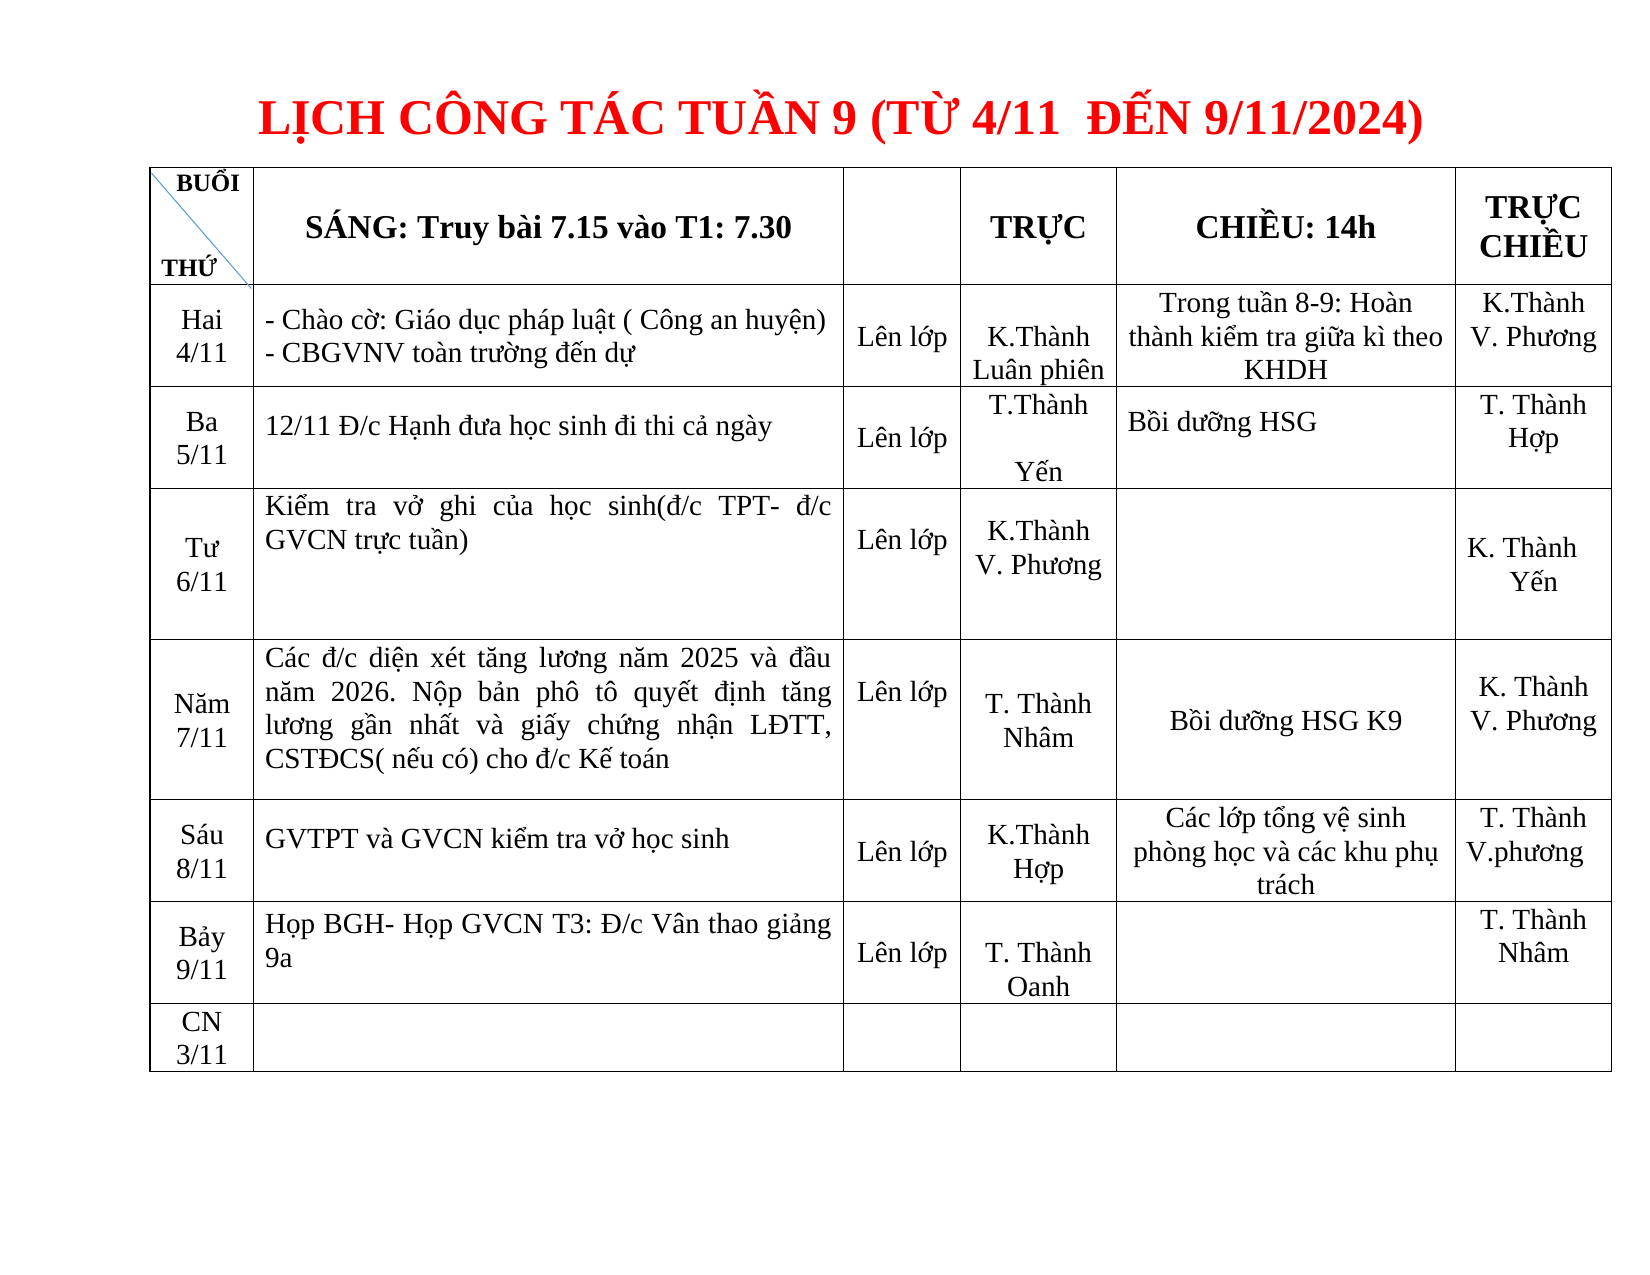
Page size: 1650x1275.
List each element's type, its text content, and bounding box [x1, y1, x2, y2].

table_header BUỔI THỨ [151, 168, 253, 284]
table_cell K.Thành V. Phương [961, 489, 1116, 639]
table_cell Lên lớp [844, 285, 960, 386]
table_cell [254, 1004, 843, 1071]
table_cell T. Thành V.phương [1456, 800, 1611, 901]
table_cell T. Thành Hợp [1456, 387, 1611, 487]
table_cell - Chào cờ: Giáo dục pháp luật ( Công an huyện) - CBGVNV toàn trường đến dự [254, 285, 843, 386]
table_cell Lên lớp [844, 489, 960, 639]
table_cell T. Thành Oanh [961, 902, 1116, 1003]
table_cell Trong tuần 8-9: Hoàn thành kiểm tra giữa kì theo KHDH [1117, 285, 1455, 386]
table_cell K.Thành Hợp [961, 800, 1116, 901]
table_cell 12/11 Đ/c Hạnh đưa học sinh đi thi cả ngày [254, 387, 843, 487]
table_cell Lên lớp [844, 902, 960, 1003]
table_cell T. Thành Nhâm [961, 640, 1116, 799]
table_cell [844, 1004, 960, 1071]
table_cell Lên lớp [844, 387, 960, 487]
table_cell K. Thành V. Phương [1456, 640, 1611, 799]
table_cell K.Thành Luân phiên [961, 285, 1116, 386]
table_cell GVTPT và GVCN kiểm tra vở học sinh [254, 800, 843, 901]
table_cell K. Thành Yến [1456, 489, 1611, 639]
table_cell Bồi dưỡng HSG K9 [1117, 640, 1455, 799]
table_header TRỰC CHIỀU [1456, 168, 1611, 284]
table_header CHIỀU: 14h [1117, 168, 1455, 284]
table_cell Năm 7/11 [151, 640, 253, 799]
table_cell T. Thành Nhâm [1456, 902, 1611, 1003]
table_header TRỰC [961, 168, 1116, 284]
table_cell CN 3/11 [151, 1004, 253, 1071]
table_cell [961, 1004, 1116, 1071]
table_header SÁNG: Truy bài 7.15 vào T1: 7.30 [254, 168, 843, 284]
table_cell Bảy 9/11 [151, 902, 253, 1003]
table_cell [1456, 1004, 1611, 1071]
table_cell [1117, 1004, 1455, 1071]
table_cell Các đ/c diện xét tăng lương năm 2025 và đầu năm 2026. Nộp bản phô tô quyết định tăng lương gần nhất và giấy chứng nhận LĐTT, CSTĐCS( nếu có) cho đ/c Kế toán [254, 640, 843, 799]
table_cell Lên lớp [844, 640, 960, 799]
table_cell Ba 5/11 [151, 387, 253, 487]
table_cell Tư 6/11 [151, 489, 253, 639]
table_cell Các lớp tổng vệ sinh phòng học và các khu phụ trách [1117, 800, 1455, 901]
table_cell K.Thành V. Phương [1456, 285, 1611, 386]
table_cell Hai 4/11 [151, 285, 253, 386]
table_cell Lên lớp [844, 800, 960, 901]
table_header [844, 168, 960, 284]
table_cell Kiểm tra vở ghi của học sinh(đ/c TPT- đ/c GVCN trực tuần) [254, 489, 843, 639]
text LỊCH CÔNG TÁC TUẦN 9 (TỪ 4/11 ĐẾN 9/11/2024) [150, 88, 1532, 146]
table_cell Sáu 8/11 [151, 800, 253, 901]
table_cell Bồi dưỡng HSG [1117, 387, 1455, 487]
table_cell T.Thành Yến [961, 387, 1116, 487]
table_cell [1117, 902, 1455, 1003]
table_cell [1117, 489, 1455, 639]
table_cell Họp BGH- Họp GVCN T3: Đ/c Vân thao giảng 9a [254, 902, 843, 1003]
